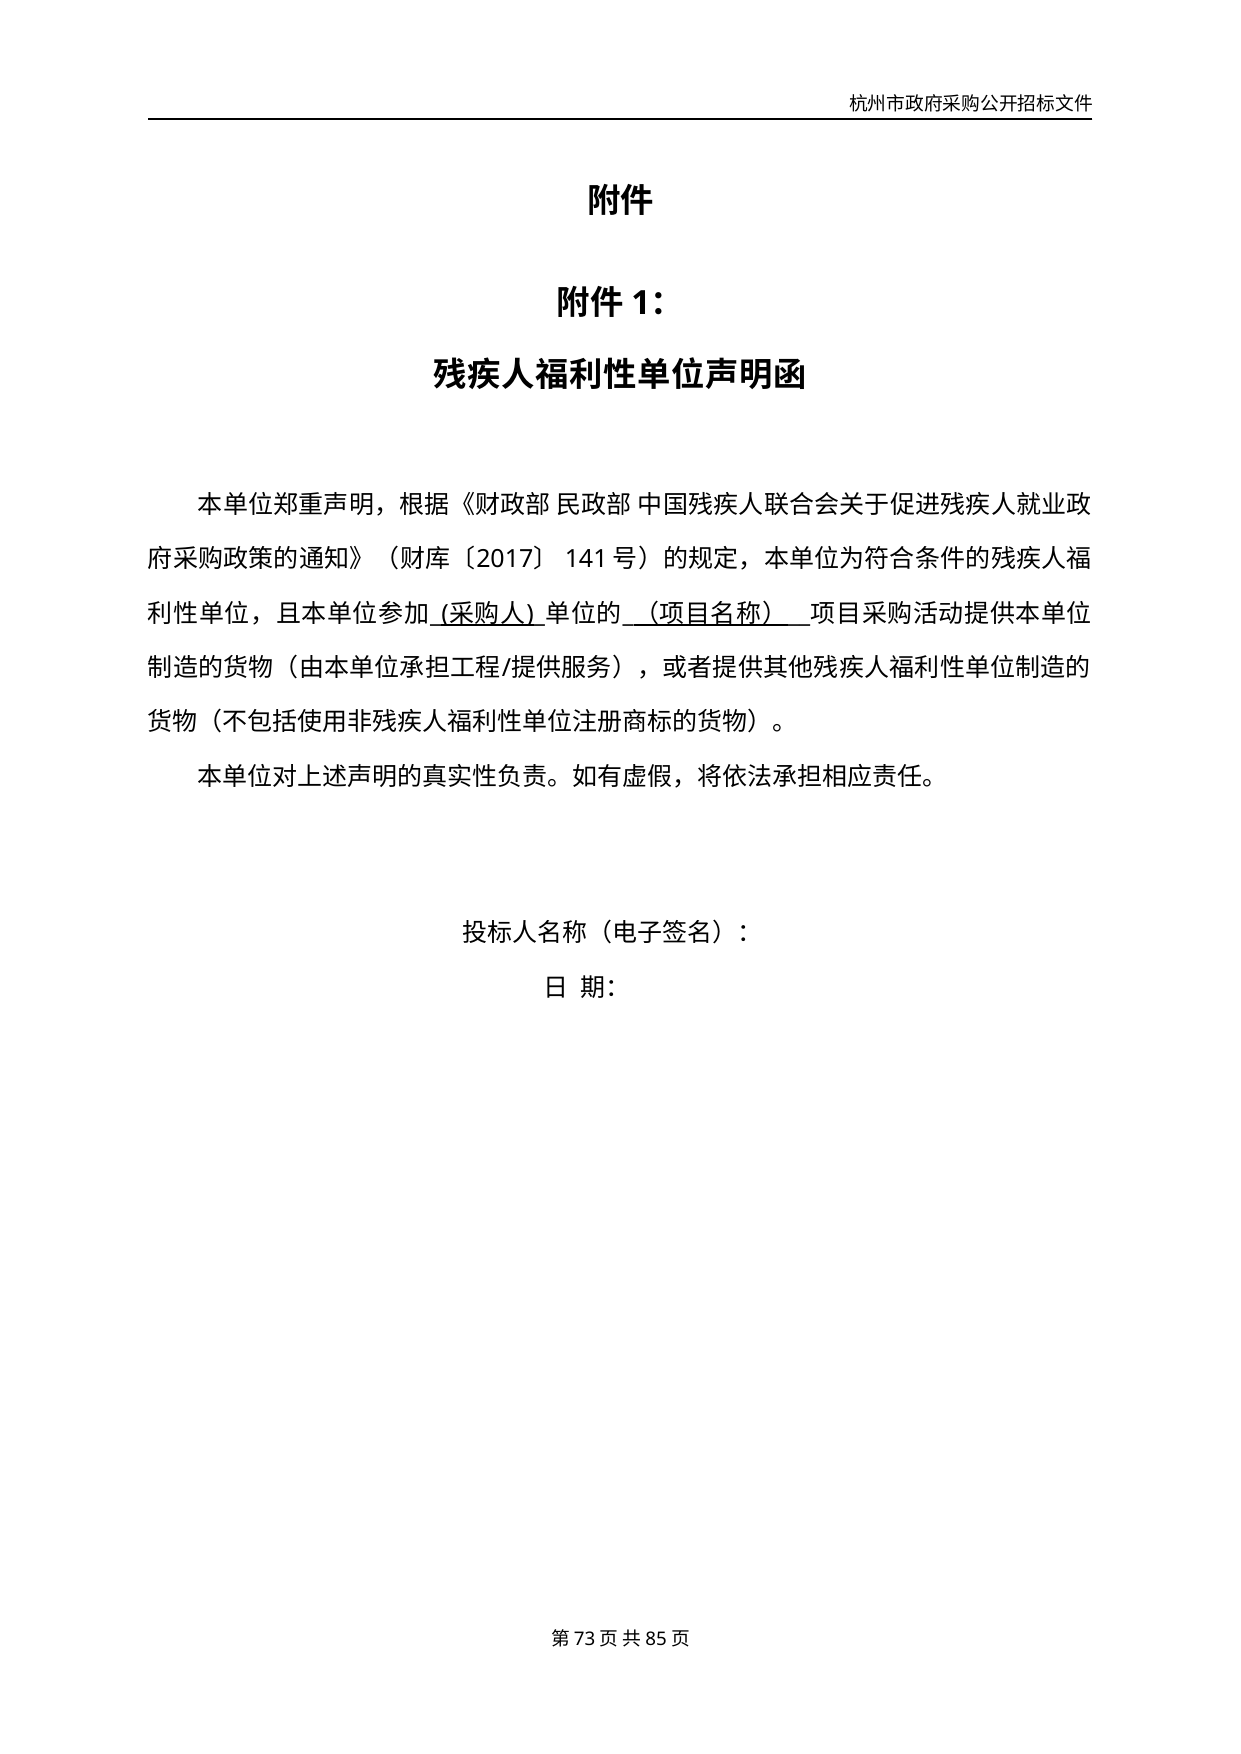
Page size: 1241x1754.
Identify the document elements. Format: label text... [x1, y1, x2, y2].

text 投标人名称（电子签名）： [148, 913, 930, 949]
text 本单位郑重声明，根据《财政部 民政部 中国残疾人联合会关于促进残疾人就业政府采购政策的通知》（财库〔2017〕 141号）的规定，本单位为符合条件的残疾人福利性单位，且本单位参加_(采购人)_单位的_（项目名称）__项目采购活动提供本单位制造的货物（由本单位承担工程/提供服务），或者提供其他残疾人福利性单位制造的货物（不包括使用非残疾人福利性单位注册商标的货物）。 [148, 484, 1092, 738]
text 残疾人福利性单位声明函 [148, 348, 1092, 396]
text 日 期： [148, 967, 930, 1003]
subtitle 附件 [148, 174, 1092, 222]
text 本单位对上述声明的真实性负责。如有虚假，将依法承担相应责任。 [148, 756, 1092, 792]
text 附件1： [148, 276, 1092, 324]
